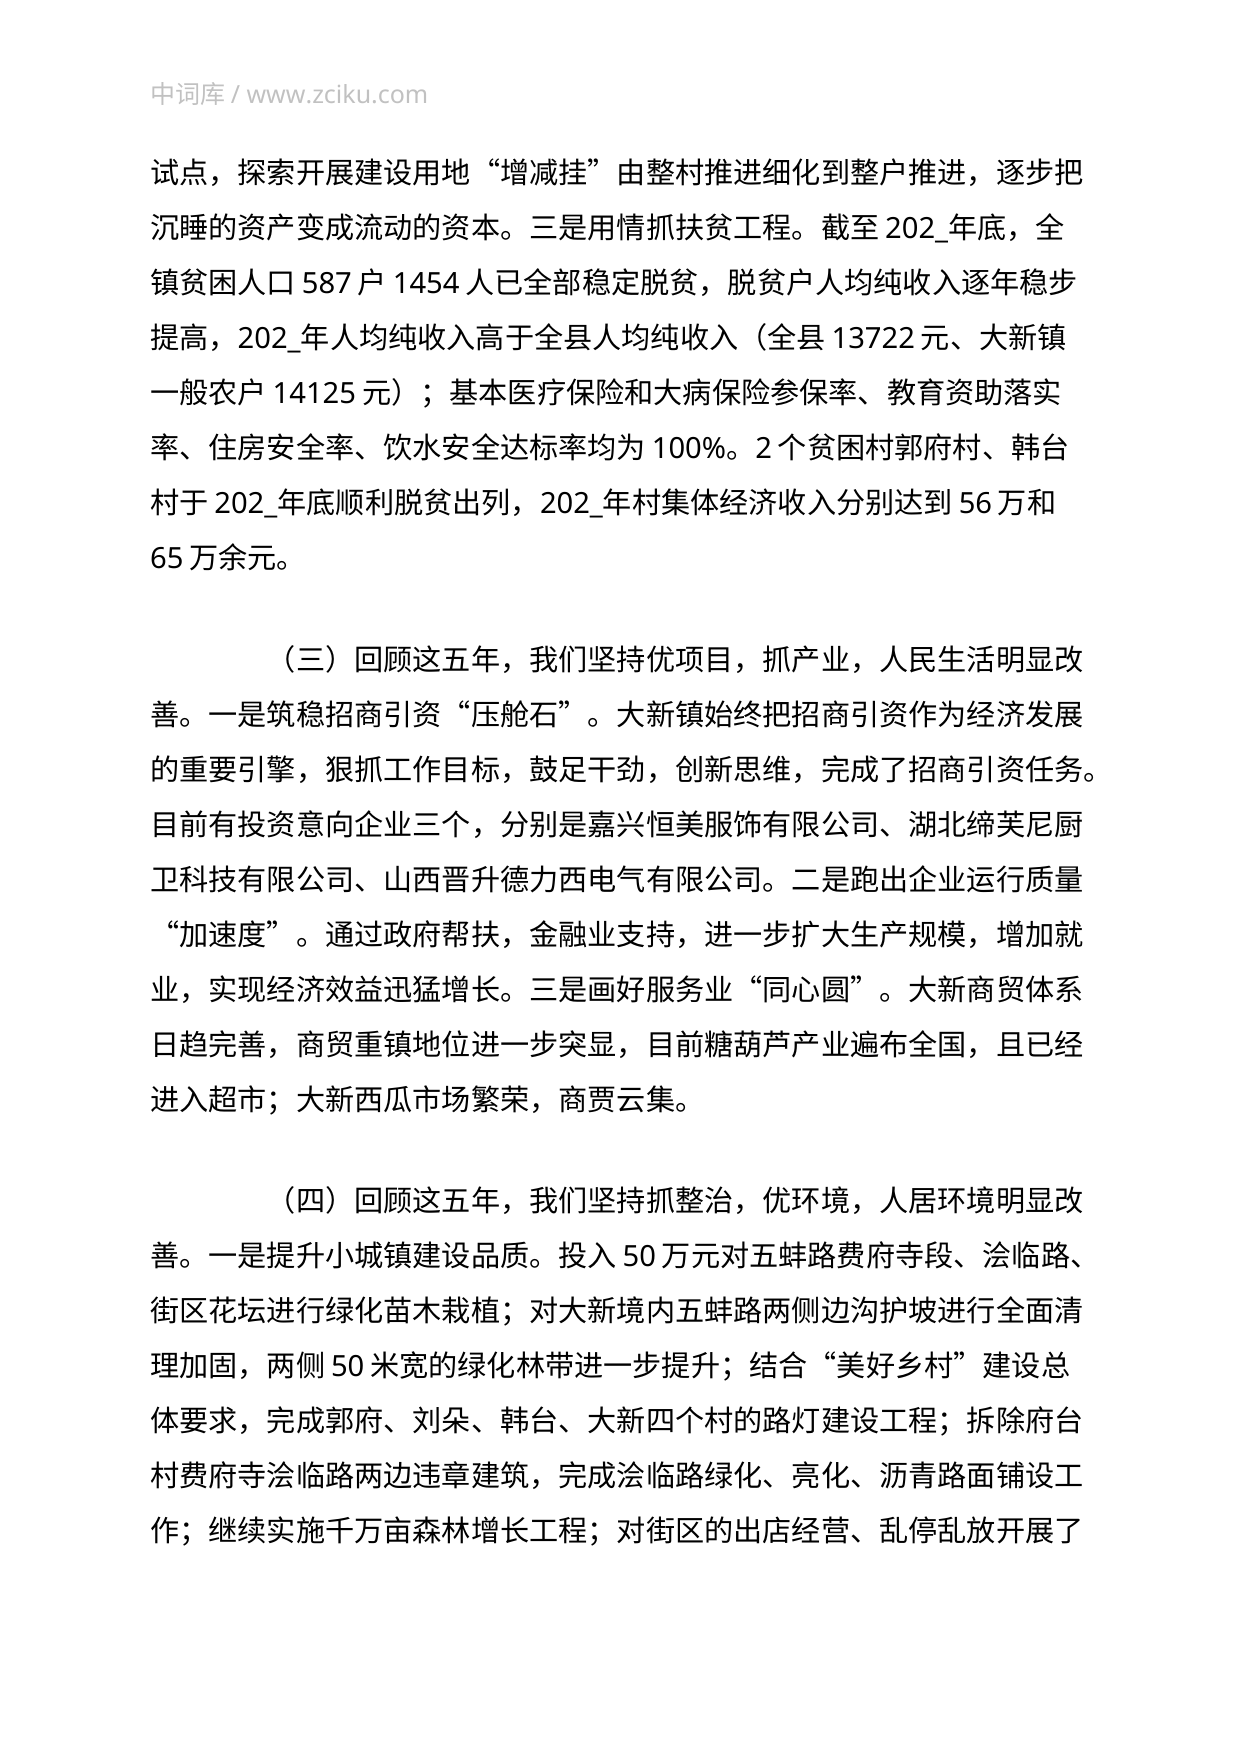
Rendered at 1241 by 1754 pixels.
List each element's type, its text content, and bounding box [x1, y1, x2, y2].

text （三）回顾这五年，我们坚持优项目，抓产业，人民生活明显改善。一是筑稳招商引资“压舱石”。大新镇始终把招商引资作为经济发展的重要引擎，狠抓工作目标，鼓足干劲，创新思维，完成了招商引资任务。目前有投资意向企业三个，分别是嘉兴恒美服饰有限公司、湖北缔芙尼厨卫科技有限公司、山西晋升德力西电气有限公司。二是跑出企业运行质量“加速度”。通过政府帮扶，金融业支持，进一步扩大生产规模，增加就业，实现经济效益迅猛增长。三是画好服务业“同心圆”。大新商贸体系日趋完善，商贸重镇地位进一步突显，目前糖葫芦产业遍布全国，且已经进入超市；大新西瓜市场繁荣，商贾云集。 [150, 637, 1090, 1118]
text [150, 1178, 1090, 1550]
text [150, 150, 1090, 577]
